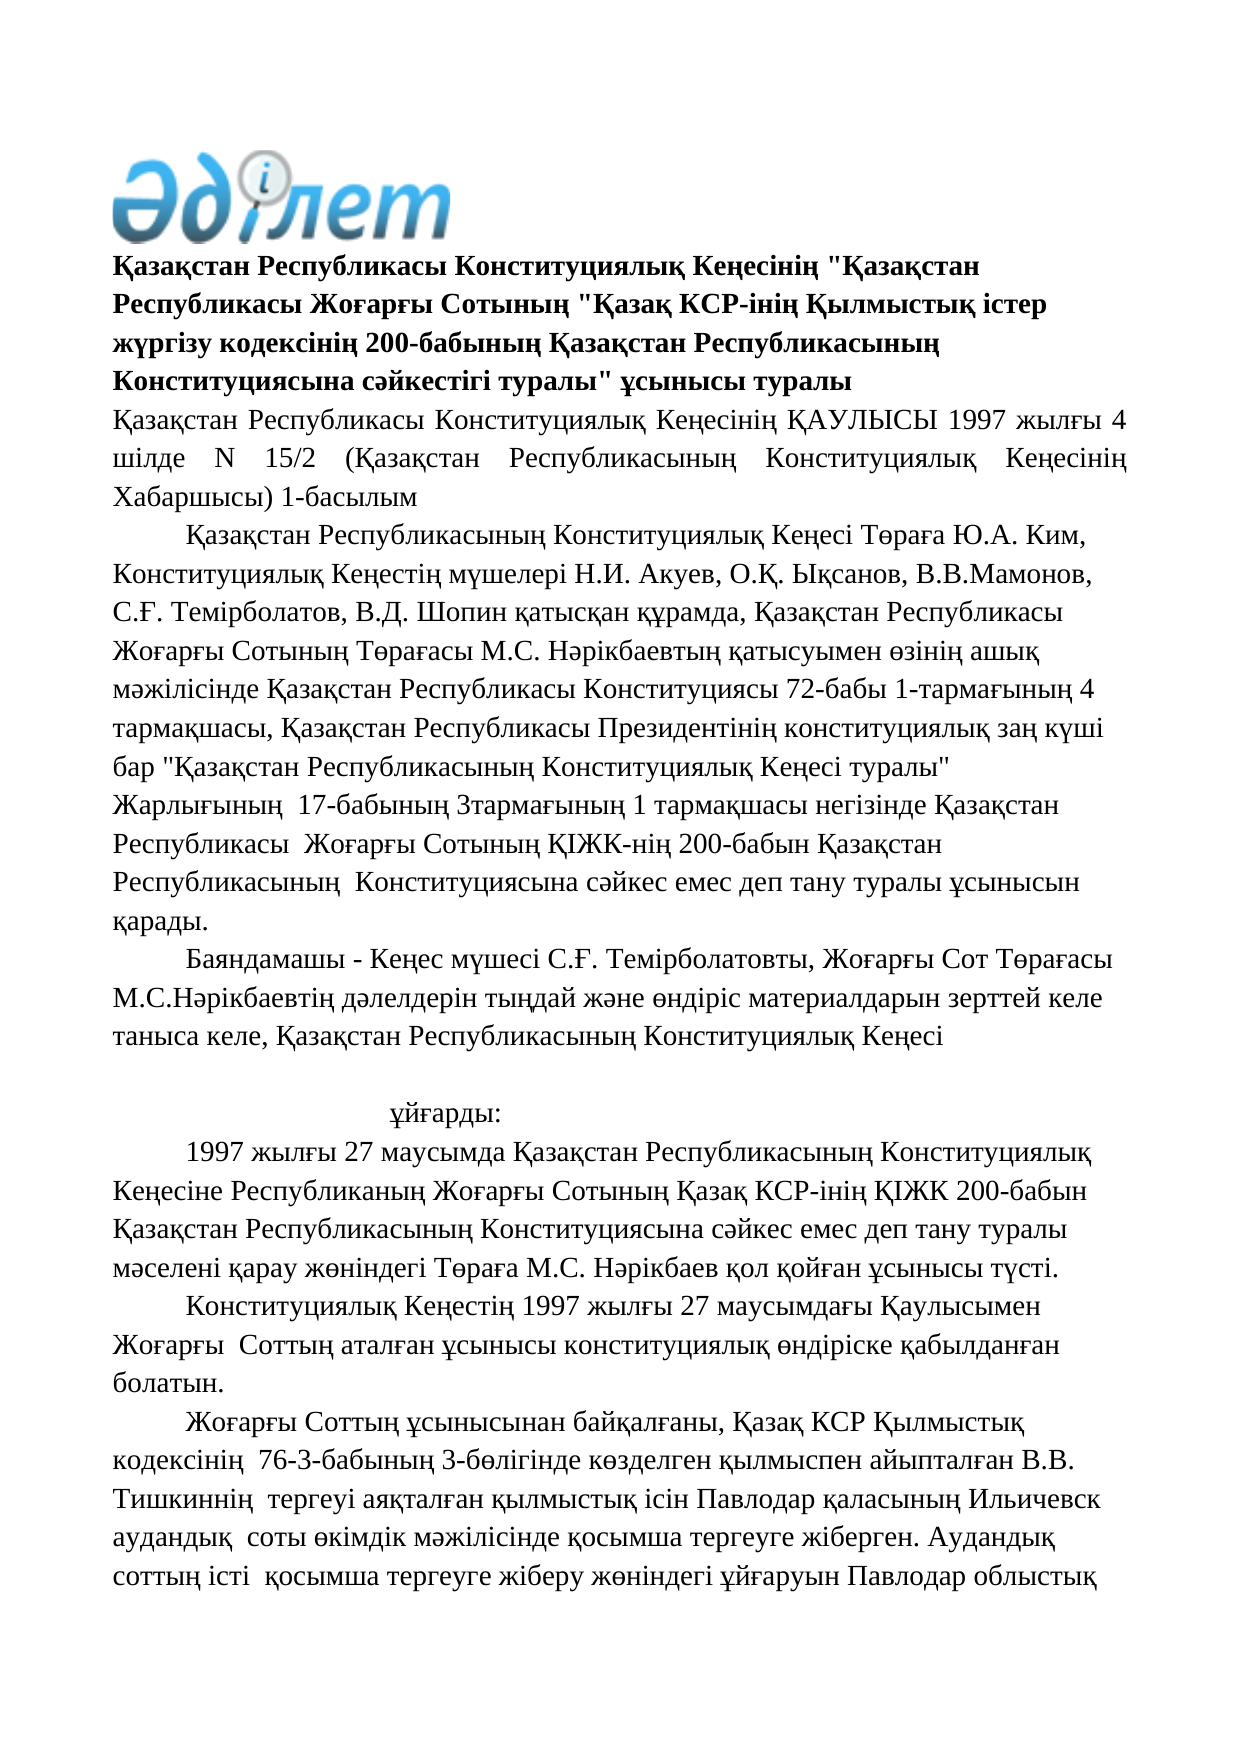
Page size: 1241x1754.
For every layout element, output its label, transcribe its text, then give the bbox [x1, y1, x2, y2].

text Қазақстан Республикасы Конституциялық Кеңесінің ҚАУЛЫСЫ 1997 жылғы 4 шілде N 15/2 (Қазақстан Республикасының Конституциялық Кеңесінің Хабаршысы) 1-басылым [112, 402, 1128, 512]
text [112, 517, 1128, 1592]
text Қазақстан Республикасы Конституциялық Кеңесінің "Қазақстан Республикасы Жоғарғы Сотының "Қазақ КСР-інің Қылмыстық істер жүргізу кодексінің 200-бабының Қазақстан Республикасының Конституциясына сәйкестігі туралы" ұсынысы туралы [112, 248, 1128, 397]
picture [112, 150, 451, 244]
